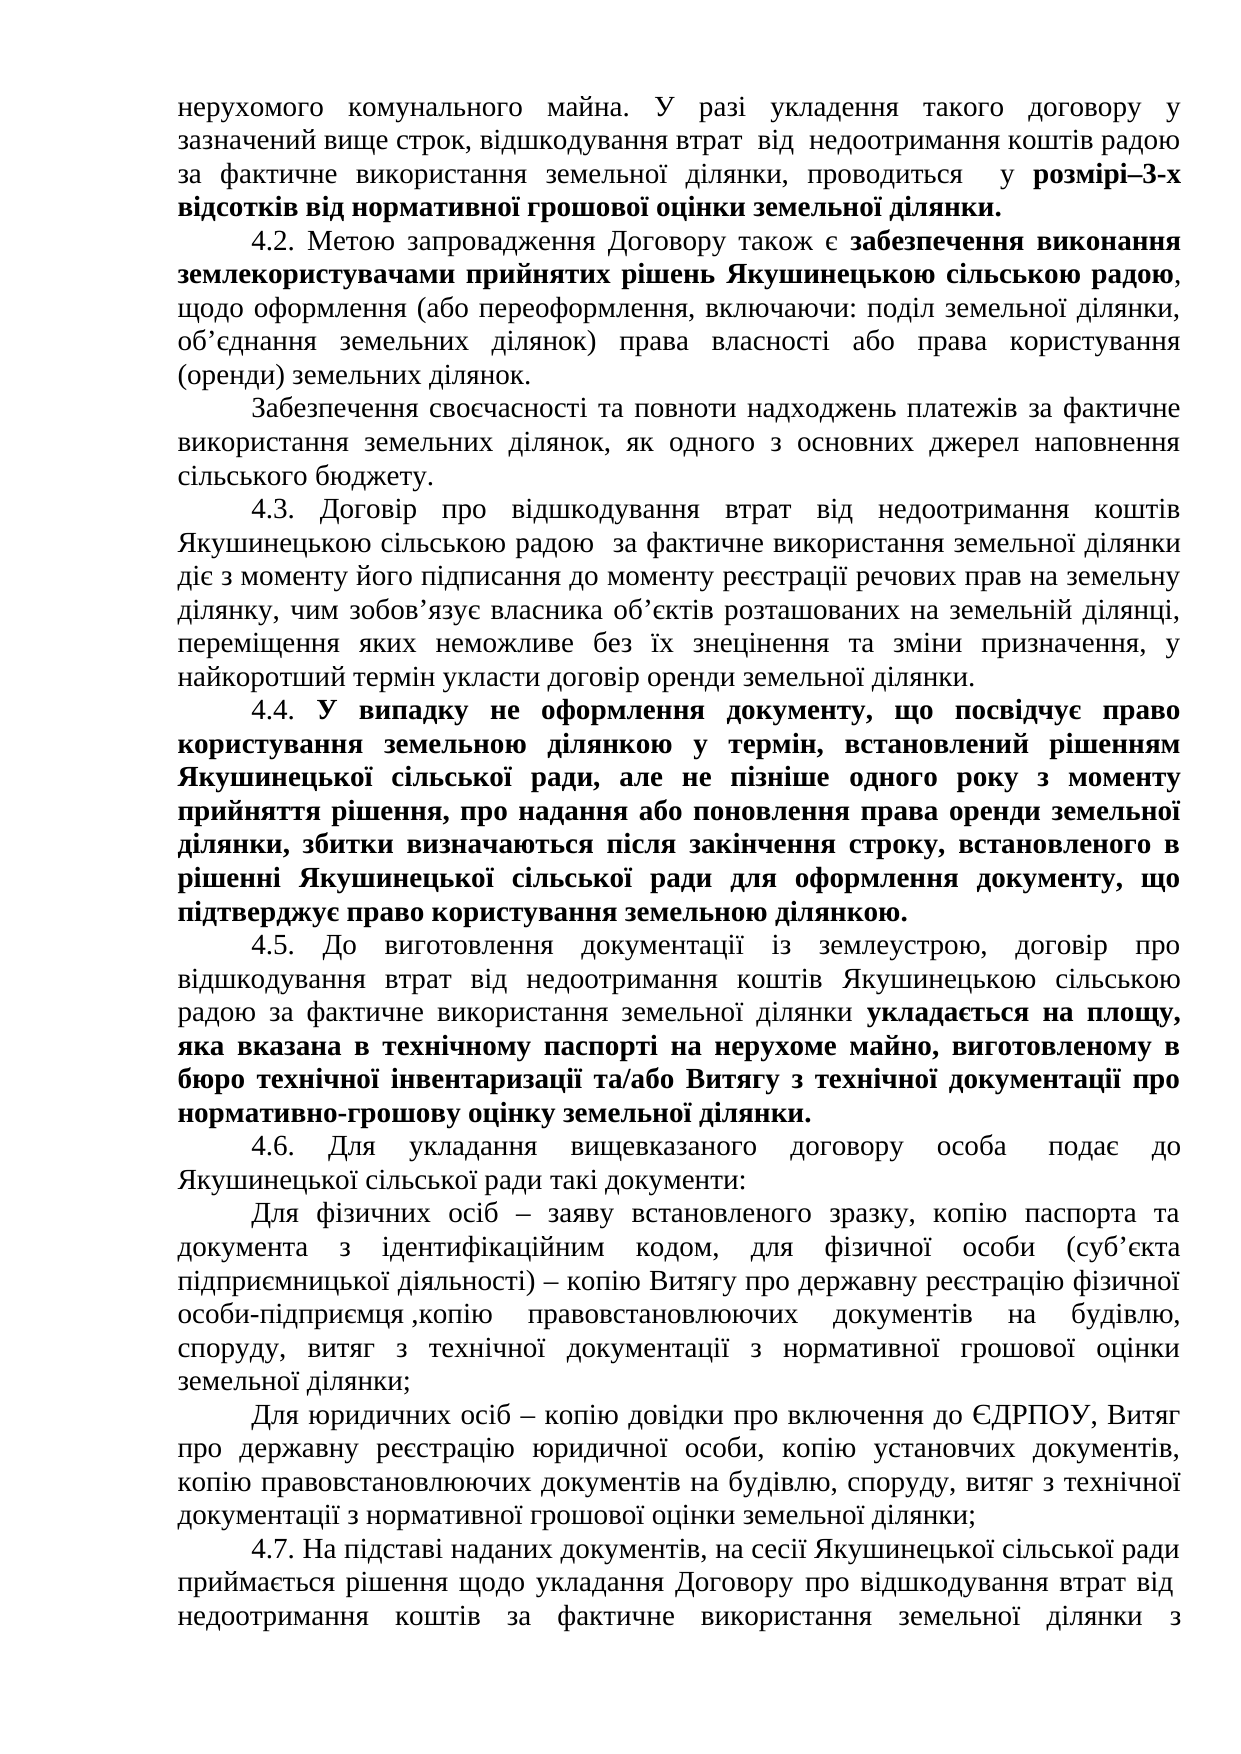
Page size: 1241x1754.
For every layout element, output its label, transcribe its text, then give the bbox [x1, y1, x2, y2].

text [177, 1531, 1181, 1632]
text 4.3. Договір про відшкодування втрат від недоотримання коштів Якушинецькою сільською радою за фактичне використання земельної ділянки діє з моменту його підписання до моменту реєстрації речових прав на земельну ділянку, чим зобов’язує власника об’єктів розташованих на земельній ділянці, переміщення яких неможливе без їх знецінення та зміни призначення, у найкоротший термін укласти договір оренди земельної ділянки. [177, 491, 1181, 692]
text 4.5. До виготовлення документації із землеустрою, договір про відшкодування втрат від недоотримання коштів Якушинецькою сільською радою за фактичне використання земельної ділянки укладається на площу, яка вказана в технічному паспорті на нерухоме майно, виготовленому в бюро технічної інвентаризації та/або Витягу з технічної документації про нормативно-грошову оцінку земельної ділянки. [177, 927, 1181, 1128]
text 4.6. Для укладання вищевказаного договору особа подає до Якушинецької сільської ради такі документи: [177, 1128, 1181, 1196]
text 4.2. Метою запровадження Договору також є забезпечення виконання землекористувачами прийнятих рішень Якушинецькою сільською радою, щодо оформлення (або переоформлення, включаючи: поділ земельної ділянки, об’єднання земельних ділянок) права власності або права користування (оренди) земельних ділянок. [177, 223, 1181, 391]
text Для фізичних осіб – заяву встановленого зразку, копію паспорта та документа з ідентифікаційним кодом, для фізичної особи (суб’єкта підприємницької діяльності) – копію Витягу про державну реєстрацію фізичної особи-підприємця ,копію правовстановлюючих документів на будівлю, споруду, витяг з технічної документації з нормативної грошової оцінки земельної ділянки; [177, 1196, 1181, 1397]
text 4.4. У випадку не оформлення документу, що посвідчує право користування земельною ділянкою у термін, встановлений рішенням Якушинецької сільської ради, але не пізніше одного року з моменту прийняття рішення, про надання або поновлення права оренди земельної ділянки, збитки визначаються після закінчення строку, встановленого в рішенні Якушинецької сільської ради для оформлення документу, що підтверджує право користування земельною ділянкою. [177, 692, 1181, 927]
text Забезпечення своєчасності та повноти надходжень платежів за фактичне використання земельних ділянок, як одного з основних джерел наповнення сільського бюджету. [177, 391, 1181, 491]
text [177, 89, 1181, 223]
text Для юридичних осіб – копію довідки про включення до ЄДРПОУ, Витяг про державну реєстрацію юридичної особи, копію установчих документів, копію правовстановлюючих документів на будівлю, споруду, витяг з технічної документації з нормативної грошової оцінки земельної ділянки; [177, 1397, 1181, 1531]
